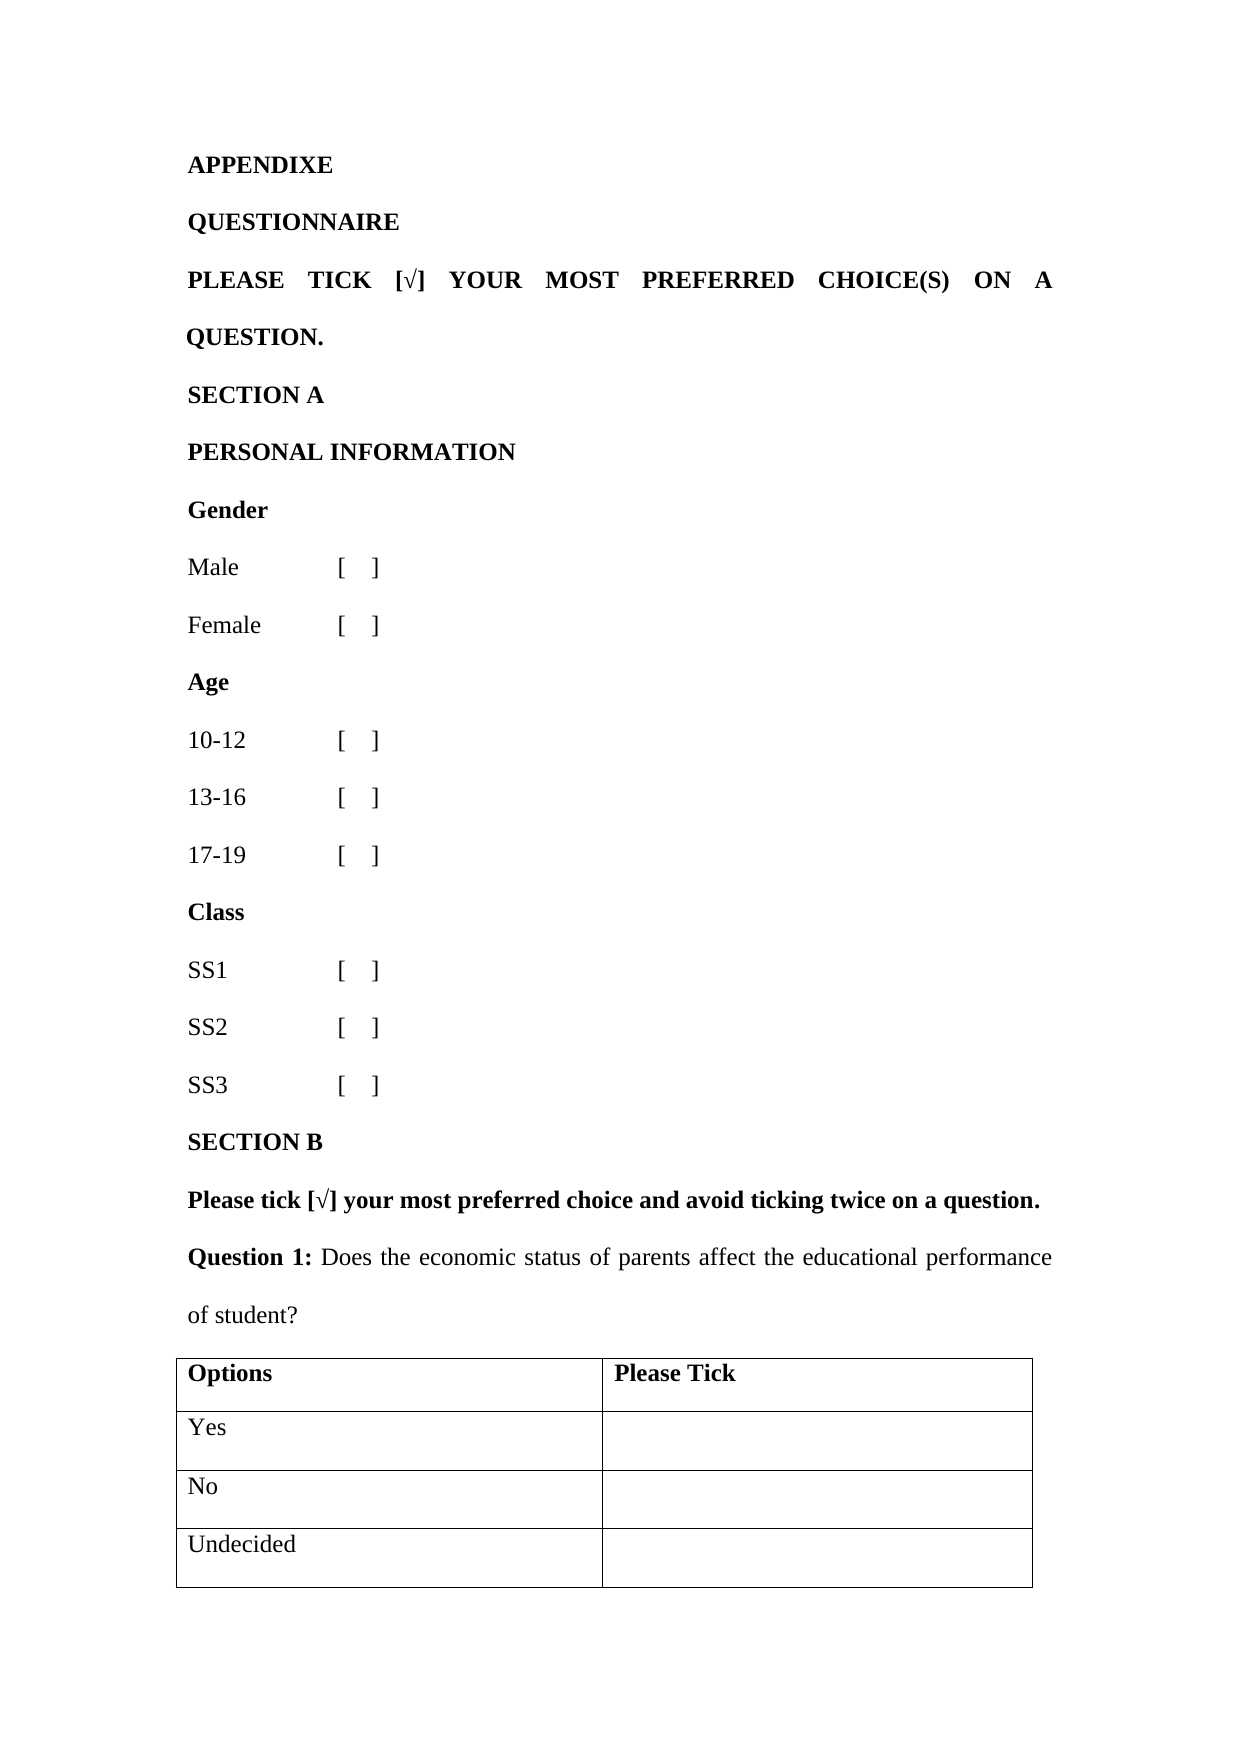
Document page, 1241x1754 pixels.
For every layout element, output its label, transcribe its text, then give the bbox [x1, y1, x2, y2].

text 13-16 [ ] [187, 782, 1053, 811]
table_cell No [177, 1471, 602, 1528]
text SS2 [ ] [187, 1012, 1053, 1041]
text SECTION B [187, 1127, 1053, 1156]
text 10-12 [ ] [187, 725, 1053, 754]
text Class [187, 897, 1053, 926]
table_cell Undecided [177, 1529, 602, 1587]
text APPENDIXE [187, 150, 1053, 179]
text Question 1: Does the economic status of parents affect the educational performance of student? [187, 1242, 1053, 1329]
text Male [ ] [187, 552, 1053, 581]
list Please tick [√] your most preferred choice and avoid ticking twice on a question. [187, 1185, 1053, 1214]
text 17-19 [ ] [187, 840, 1053, 869]
table_header Please Tick [603, 1359, 1032, 1411]
text SS3 [ ] [187, 1070, 1053, 1099]
text Gender [187, 495, 1053, 524]
text Female [ ] [187, 610, 1053, 639]
table_cell [603, 1529, 1032, 1587]
text SS1 [ ] [187, 955, 1053, 984]
table_cell Yes [177, 1412, 602, 1470]
text Age [187, 667, 1053, 696]
table_cell [603, 1412, 1032, 1470]
text PERSONAL INFORMATION [187, 437, 1053, 466]
text QUESTIONNAIRE [187, 207, 1053, 236]
table_header Options [177, 1359, 602, 1411]
table_cell [603, 1471, 1032, 1528]
text PLEASE TICK [√] YOUR MOST PREFERRED CHOICE(S) ON A QUESTION. [186, 265, 1053, 351]
text SECTION A [187, 380, 1053, 409]
